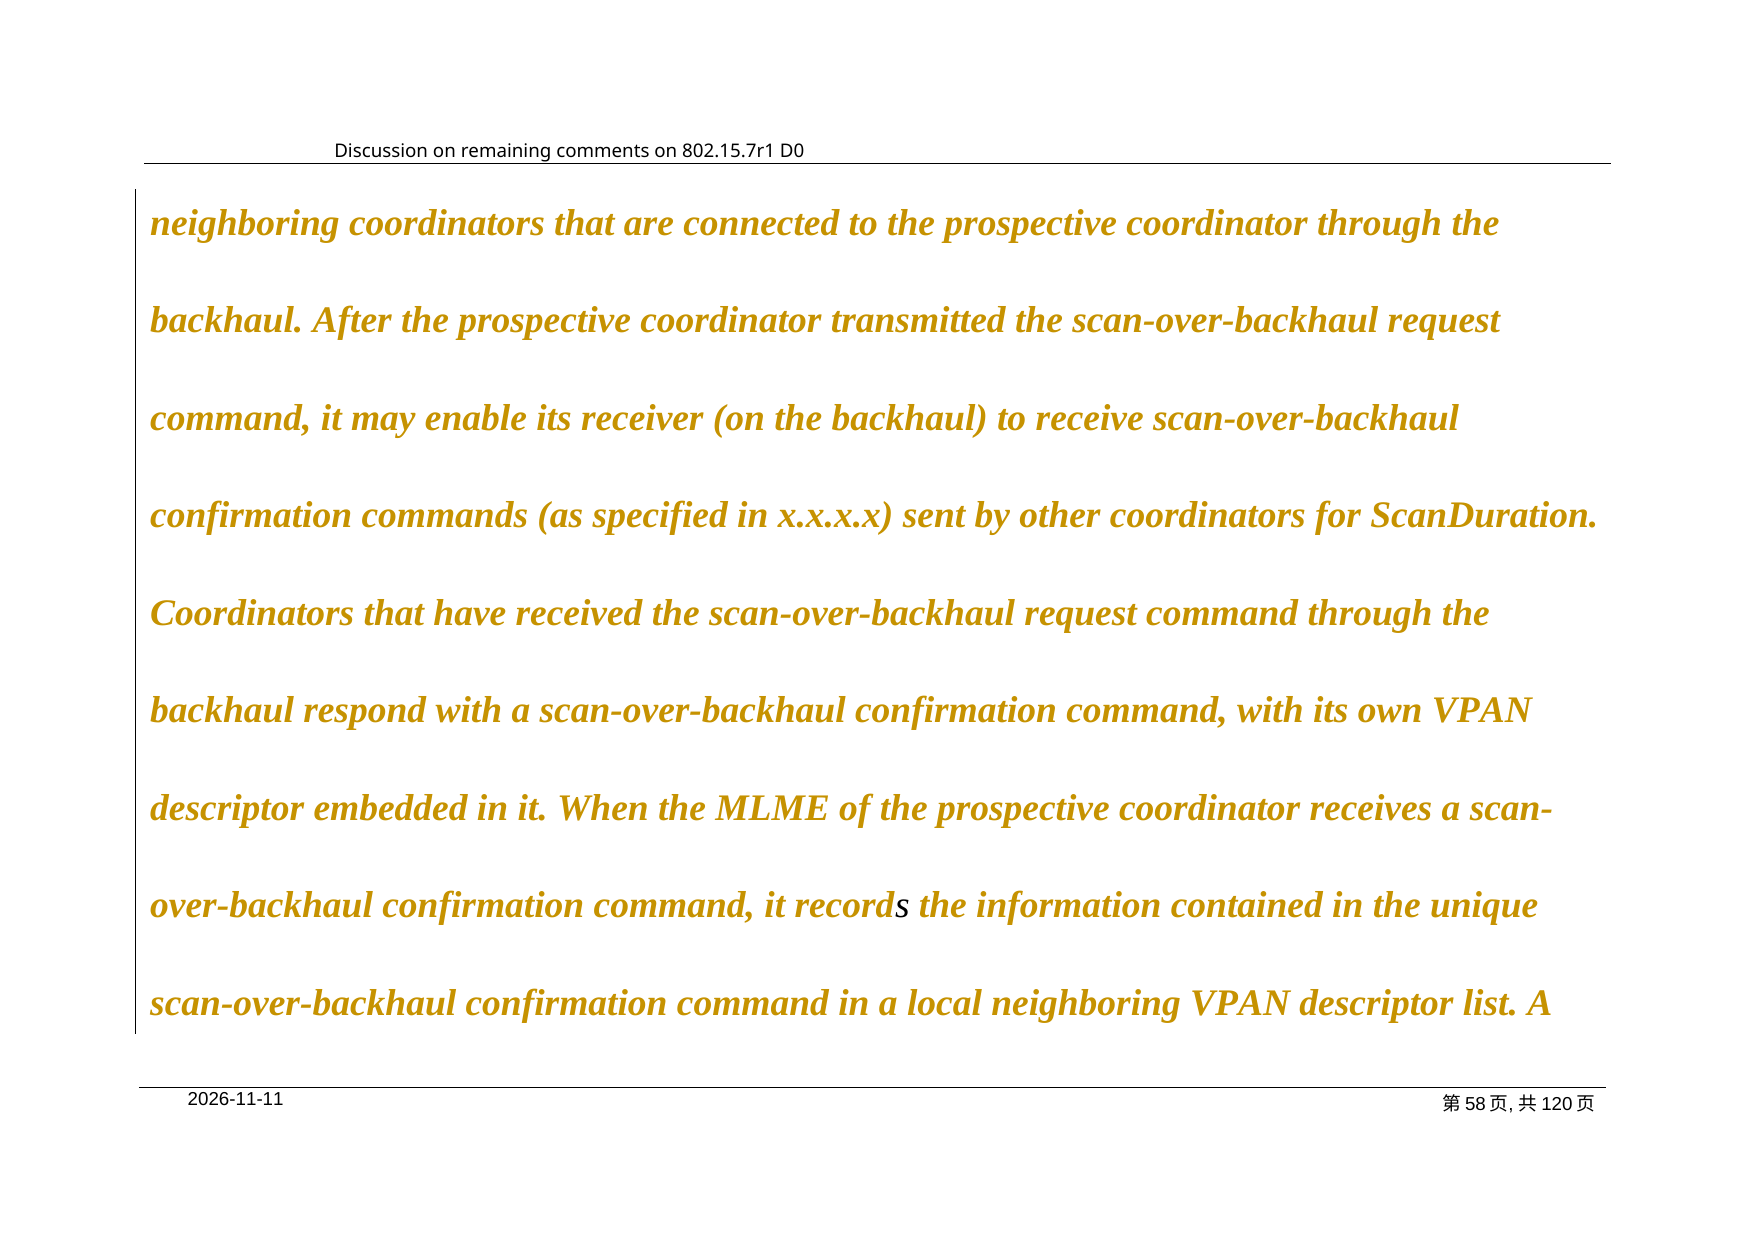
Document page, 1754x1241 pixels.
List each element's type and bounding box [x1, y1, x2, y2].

text [150, 189, 1617, 1034]
